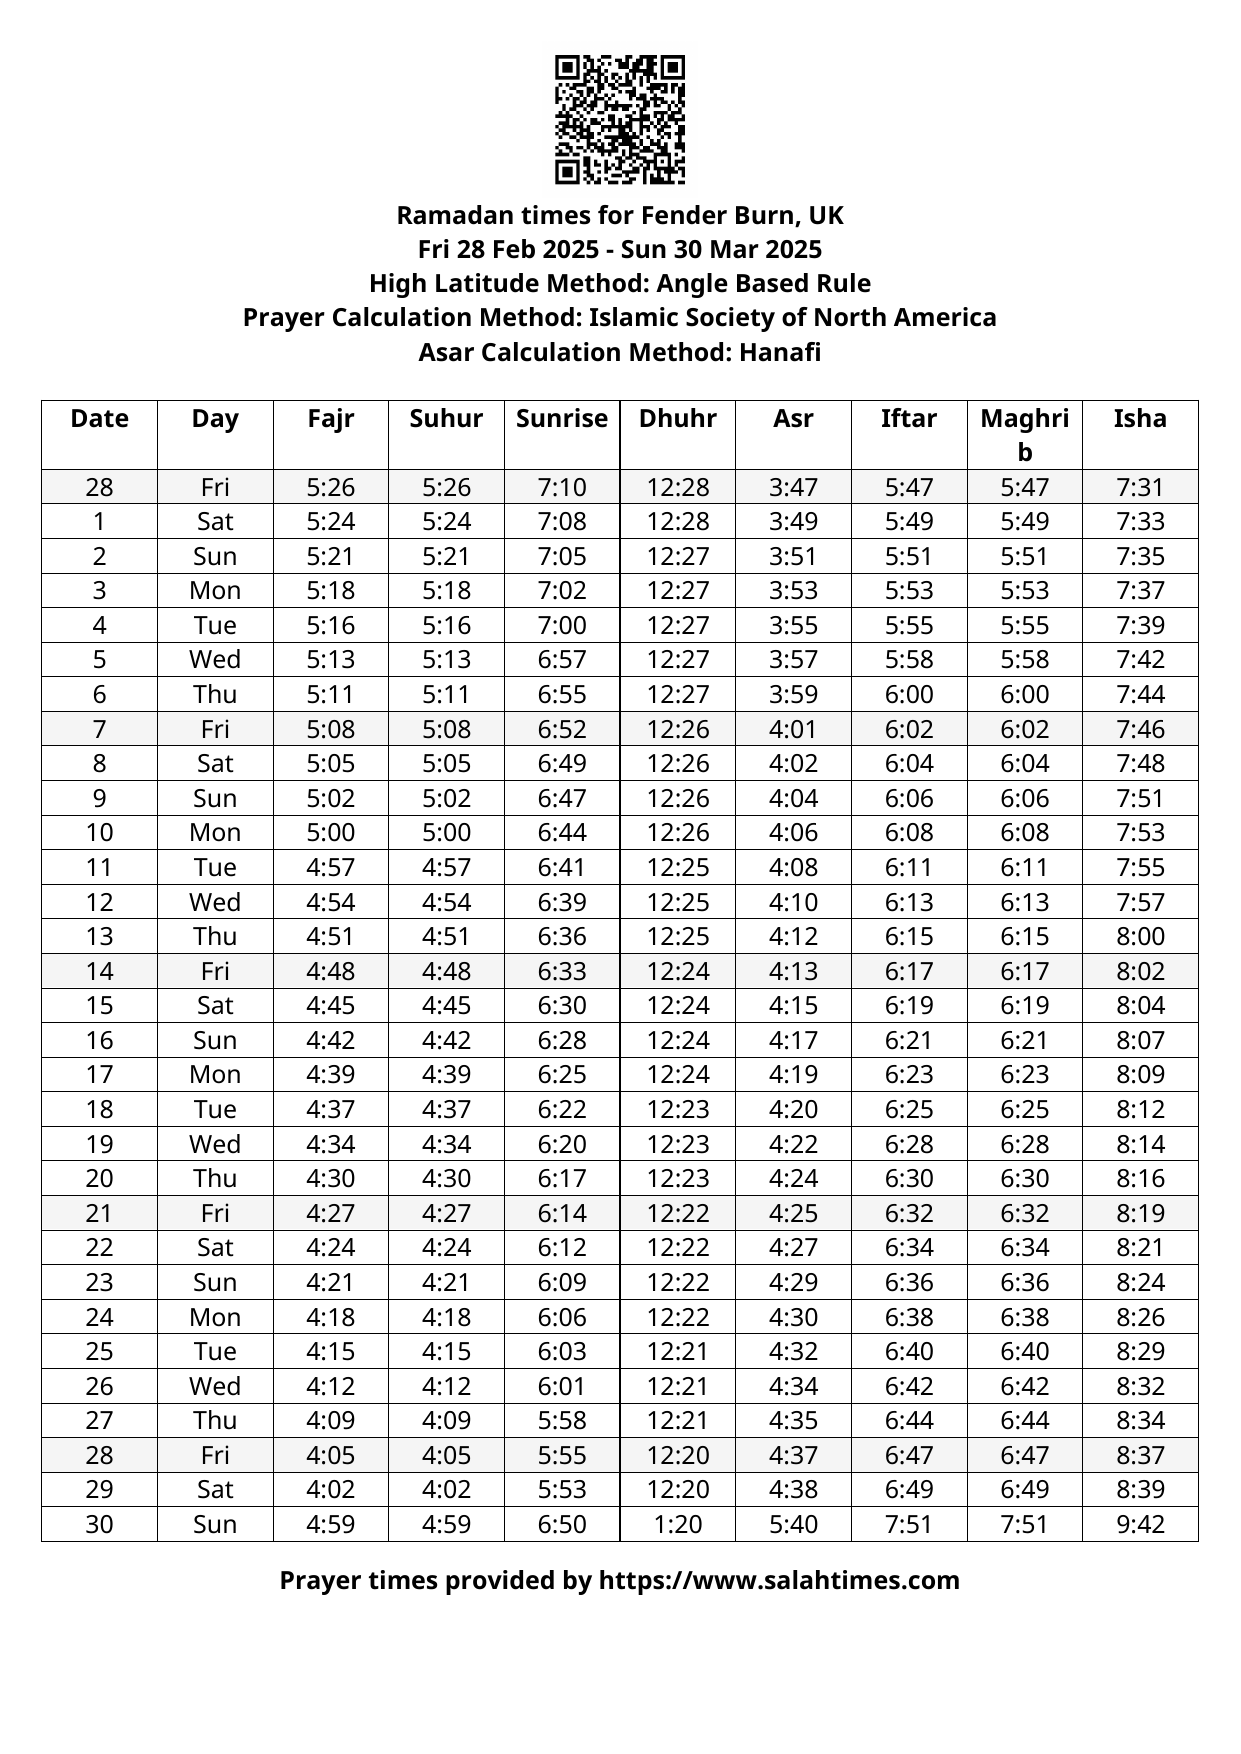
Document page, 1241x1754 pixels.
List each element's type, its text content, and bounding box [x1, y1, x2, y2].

table_cell 3:53 [736, 574, 851, 607]
table_cell 6:02 [968, 712, 1082, 745]
table_cell 3:47 [736, 470, 851, 503]
table_cell 1:20 [621, 1507, 735, 1541]
table_cell 4:48 [389, 954, 504, 987]
table_cell 13 [42, 919, 157, 953]
table_cell 6:44 [968, 1404, 1082, 1437]
table_cell 4:57 [274, 850, 388, 884]
table_cell 4:02 [736, 746, 851, 780]
table_cell 7:10 [505, 470, 619, 503]
table_cell 6 [42, 677, 157, 711]
table_cell 4:12 [274, 1369, 388, 1402]
table_cell 4:51 [274, 919, 388, 953]
table_cell 6:23 [968, 1058, 1082, 1091]
table_cell 7 [42, 712, 157, 745]
table_cell 4:39 [274, 1058, 388, 1091]
table_cell 5:51 [968, 539, 1082, 572]
table_cell 4:54 [389, 885, 504, 918]
table_cell 6:06 [968, 781, 1082, 814]
table_cell 5:58 [852, 643, 967, 676]
table_cell 5:55 [968, 608, 1082, 642]
table_cell 4:27 [274, 1196, 388, 1229]
table_cell 5:55 [852, 608, 967, 642]
table_cell Tue [158, 1334, 273, 1368]
table_cell 12:25 [621, 885, 735, 918]
table_cell 4:34 [274, 1127, 388, 1160]
table_cell 6:00 [968, 677, 1082, 711]
table_cell 5:58 [968, 643, 1082, 676]
table_cell 7:42 [1083, 643, 1198, 676]
table_cell Tue [158, 1092, 273, 1126]
table_cell Sat [158, 504, 273, 538]
table_cell 12:26 [621, 781, 735, 814]
table_cell 6:11 [968, 850, 1082, 884]
table_cell 8:34 [1083, 1404, 1198, 1437]
table_cell 6:44 [505, 816, 619, 849]
table_cell 6:28 [505, 1023, 619, 1057]
table_cell 4:12 [736, 919, 851, 953]
table_cell 3:57 [736, 643, 851, 676]
table_cell 4:45 [274, 989, 388, 1022]
table_cell 4:13 [736, 954, 851, 987]
table_cell 6:17 [968, 954, 1082, 987]
table_cell 8:26 [1083, 1300, 1198, 1333]
table_cell 12:24 [621, 1058, 735, 1091]
table_cell Sat [158, 1231, 273, 1264]
table_cell 5:02 [274, 781, 388, 814]
table_cell 4:05 [274, 1438, 388, 1472]
table_cell 6:14 [505, 1196, 619, 1229]
table_cell 4:01 [736, 712, 851, 745]
table_cell 14 [42, 954, 157, 987]
table_header Day [158, 401, 273, 469]
table_cell 5:26 [389, 470, 504, 503]
table_cell 5:13 [274, 643, 388, 676]
table_cell 6:42 [852, 1369, 967, 1402]
table_cell 5:55 [505, 1438, 619, 1472]
text Asar Calculation Method: Hanafi [42, 334, 1198, 368]
table_cell 3:59 [736, 677, 851, 711]
table_header Asr [736, 401, 851, 469]
table_cell 6:04 [968, 746, 1082, 780]
table_cell 12:23 [621, 1161, 735, 1195]
table_cell 4:37 [274, 1092, 388, 1126]
table_cell 12:22 [621, 1196, 735, 1229]
table_cell 6:38 [968, 1300, 1082, 1333]
table_cell 6:28 [968, 1127, 1082, 1160]
table_cell 4:42 [274, 1023, 388, 1057]
table_cell 6:30 [505, 989, 619, 1022]
table_cell 10 [42, 816, 157, 849]
text Ramadan times for Fender Burn, UK [42, 198, 1198, 232]
table_cell 4:15 [389, 1334, 504, 1368]
table_cell 7:51 [968, 1507, 1082, 1541]
table_cell 5:02 [389, 781, 504, 814]
table_cell Thu [158, 919, 273, 953]
table_cell 8:29 [1083, 1334, 1198, 1368]
table_cell 5:53 [968, 574, 1082, 607]
table_cell 27 [42, 1404, 157, 1437]
table_cell 6:01 [505, 1369, 619, 1402]
table_cell 20 [42, 1161, 157, 1195]
table_cell 12:23 [621, 1092, 735, 1126]
table_header Maghrib [968, 401, 1082, 469]
table_cell 4:24 [274, 1231, 388, 1264]
table_cell Thu [158, 1161, 273, 1195]
table_cell Fri [158, 954, 273, 987]
table_cell 12:24 [621, 954, 735, 987]
table_cell 4:39 [389, 1058, 504, 1091]
table_cell 4:20 [736, 1092, 851, 1126]
table_cell 9 [42, 781, 157, 814]
table_cell 6:30 [968, 1161, 1082, 1195]
table_cell 5:18 [274, 574, 388, 607]
table_cell 4:35 [736, 1404, 851, 1437]
table_cell Sun [158, 1265, 273, 1299]
table_cell 28 [42, 470, 157, 503]
table_cell 28 [42, 1438, 157, 1472]
table_cell 4:05 [389, 1438, 504, 1472]
table_cell 4:22 [736, 1127, 851, 1160]
table_cell 7:35 [1083, 539, 1198, 572]
table_cell 17 [42, 1058, 157, 1091]
table_cell Fri [158, 1438, 273, 1472]
table_cell 3 [42, 574, 157, 607]
table_cell 8:07 [1083, 1023, 1198, 1057]
table_cell Sat [158, 1473, 273, 1506]
table_cell 9:42 [1083, 1507, 1198, 1541]
table_cell 12:25 [621, 919, 735, 953]
table_cell 19 [42, 1127, 157, 1160]
table_cell 5:16 [389, 608, 504, 642]
table_cell Sat [158, 746, 273, 780]
table_cell 4:18 [389, 1300, 504, 1333]
table_cell 6:49 [968, 1473, 1082, 1506]
table_cell 6:03 [505, 1334, 619, 1368]
table_cell 4:34 [389, 1127, 504, 1160]
table_cell 24 [42, 1300, 157, 1333]
table_cell 4:21 [274, 1265, 388, 1299]
table_cell 12:28 [621, 504, 735, 538]
table_cell 6:06 [505, 1300, 619, 1333]
table_cell 4:37 [736, 1438, 851, 1472]
table_cell Sun [158, 539, 273, 572]
table_cell 6:36 [505, 919, 619, 953]
table_cell 6:13 [968, 885, 1082, 918]
table_cell Mon [158, 1300, 273, 1333]
table_cell 29 [42, 1473, 157, 1506]
table_cell 7:46 [1083, 712, 1198, 745]
table_cell 4:59 [274, 1507, 388, 1541]
table_cell 6:42 [968, 1369, 1082, 1402]
table_cell 7:05 [505, 539, 619, 572]
table_cell Sun [158, 1023, 273, 1057]
table_cell Tue [158, 608, 273, 642]
text High Latitude Method: Angle Based Rule [42, 266, 1198, 300]
table_cell 4:06 [736, 816, 851, 849]
table_cell 5:08 [389, 712, 504, 745]
table_cell 6:55 [505, 677, 619, 711]
table_cell Mon [158, 816, 273, 849]
table_cell Fri [158, 470, 273, 503]
table_cell 6:21 [852, 1023, 967, 1057]
table_cell 5:40 [736, 1507, 851, 1541]
table_cell 5:16 [274, 608, 388, 642]
table_cell 12:23 [621, 1127, 735, 1160]
table_cell 4:54 [274, 885, 388, 918]
table_cell 6:32 [852, 1196, 967, 1229]
table_cell Mon [158, 1058, 273, 1091]
table_cell 6:57 [505, 643, 619, 676]
table_cell 7:00 [505, 608, 619, 642]
table_cell 6:34 [852, 1231, 967, 1264]
table_cell 7:02 [505, 574, 619, 607]
table_cell 7:08 [505, 504, 619, 538]
table_cell 7:53 [1083, 816, 1198, 849]
table_cell 6:11 [852, 850, 967, 884]
table_cell 6:17 [505, 1161, 619, 1195]
table_cell 12:28 [621, 470, 735, 503]
table_cell 12:27 [621, 539, 735, 572]
table_cell 12:20 [621, 1438, 735, 1472]
table_cell 4:19 [736, 1058, 851, 1091]
table_cell 6:15 [968, 919, 1082, 953]
table_cell 6:19 [852, 989, 967, 1022]
table_cell 8:02 [1083, 954, 1198, 987]
table_cell 4:21 [389, 1265, 504, 1299]
table_cell 6:41 [505, 850, 619, 884]
table_cell Sun [158, 781, 273, 814]
table_cell 8:37 [1083, 1438, 1198, 1472]
table_cell 4:09 [274, 1404, 388, 1437]
table_cell 7:33 [1083, 504, 1198, 538]
table_cell 2 [42, 539, 157, 572]
table_cell 6:23 [852, 1058, 967, 1091]
table_cell 7:57 [1083, 885, 1198, 918]
table_cell Wed [158, 643, 273, 676]
table_cell 6:33 [505, 954, 619, 987]
table_cell 8 [42, 746, 157, 780]
table_cell 8:19 [1083, 1196, 1198, 1229]
table_cell 8:14 [1083, 1127, 1198, 1160]
table_cell 12:22 [621, 1300, 735, 1333]
table_cell 4:04 [736, 781, 851, 814]
table_cell 7:48 [1083, 746, 1198, 780]
table_header Date [42, 401, 157, 469]
table_cell 4:27 [389, 1196, 504, 1229]
table_cell 12:27 [621, 608, 735, 642]
table_cell 7:44 [1083, 677, 1198, 711]
table_cell 12:26 [621, 816, 735, 849]
table_cell 6:52 [505, 712, 619, 745]
table_cell 18 [42, 1092, 157, 1126]
table_cell 6:04 [852, 746, 967, 780]
table_cell 6:19 [968, 989, 1082, 1022]
table_cell 4:02 [274, 1473, 388, 1506]
table_cell 4:12 [389, 1369, 504, 1402]
table_cell 5:21 [389, 539, 504, 572]
table_cell 4:57 [389, 850, 504, 884]
table_cell Fri [158, 1196, 273, 1229]
table_cell 6:47 [968, 1438, 1082, 1472]
table_header Suhur [389, 401, 504, 469]
table_cell 5:00 [389, 816, 504, 849]
table_cell 4:10 [736, 885, 851, 918]
table_cell 6:40 [968, 1334, 1082, 1368]
table_cell 4:32 [736, 1334, 851, 1368]
table_cell 4:59 [389, 1507, 504, 1541]
table_cell 7:39 [1083, 608, 1198, 642]
table_cell 6:40 [852, 1334, 967, 1368]
table_cell 4:37 [389, 1092, 504, 1126]
text Fri 28 Feb 2025 - Sun 30 Mar 2025 [42, 232, 1198, 266]
table_cell 4:30 [736, 1300, 851, 1333]
table_cell 12:22 [621, 1265, 735, 1299]
table_cell 3:51 [736, 539, 851, 572]
table_cell 30 [42, 1507, 157, 1541]
table_cell 4:29 [736, 1265, 851, 1299]
table_cell 5:53 [852, 574, 967, 607]
table_cell 4:02 [389, 1473, 504, 1506]
table_cell 7:37 [1083, 574, 1198, 607]
table_cell 16 [42, 1023, 157, 1057]
table_cell 12:24 [621, 1023, 735, 1057]
table_cell 6:17 [852, 954, 967, 987]
table_cell 6:00 [852, 677, 967, 711]
table_cell Sat [158, 989, 273, 1022]
table_cell 5:05 [389, 746, 504, 780]
table_cell 6:06 [852, 781, 967, 814]
table_cell 6:25 [968, 1092, 1082, 1126]
table_cell 12 [42, 885, 157, 918]
table_cell 6:22 [505, 1092, 619, 1126]
table_cell 6:13 [852, 885, 967, 918]
table_cell 6:36 [852, 1265, 967, 1299]
table_cell 7:31 [1083, 470, 1198, 503]
table_cell 4:27 [736, 1231, 851, 1264]
table_cell 8:32 [1083, 1369, 1198, 1402]
table_cell 6:25 [505, 1058, 619, 1091]
table_cell 6:15 [852, 919, 967, 953]
table_cell 23 [42, 1265, 157, 1299]
table_cell 6:09 [505, 1265, 619, 1299]
table_cell 12:26 [621, 712, 735, 745]
table_header Dhuhr [621, 401, 735, 469]
table_cell 4:48 [274, 954, 388, 987]
table_cell 5:26 [274, 470, 388, 503]
table_cell 6:49 [505, 746, 619, 780]
table_cell Wed [158, 885, 273, 918]
table_cell 6:21 [968, 1023, 1082, 1057]
table_cell 4:30 [389, 1161, 504, 1195]
table_header Sunrise [505, 401, 619, 469]
table_cell 6:49 [852, 1473, 967, 1506]
table_cell 12:21 [621, 1369, 735, 1402]
table_cell 12:27 [621, 643, 735, 676]
table_cell 4:15 [736, 989, 851, 1022]
table_cell 5:47 [968, 470, 1082, 503]
table_cell 6:38 [852, 1300, 967, 1333]
table_cell Thu [158, 1404, 273, 1437]
table_cell 6:36 [968, 1265, 1082, 1299]
table_cell Mon [158, 574, 273, 607]
table_cell 12:25 [621, 850, 735, 884]
table_cell 5:13 [389, 643, 504, 676]
table_cell 4:45 [389, 989, 504, 1022]
table_cell 12:21 [621, 1334, 735, 1368]
table_cell 6:25 [852, 1092, 967, 1126]
table_cell 6:20 [505, 1127, 619, 1160]
table_cell 5:24 [389, 504, 504, 538]
table_cell 4 [42, 608, 157, 642]
table_cell 5:53 [505, 1473, 619, 1506]
table_cell 4:15 [274, 1334, 388, 1368]
table_cell 6:28 [852, 1127, 967, 1160]
table_cell 6:50 [505, 1507, 619, 1541]
table_cell 4:34 [736, 1369, 851, 1402]
table_cell 12:22 [621, 1231, 735, 1264]
table_cell 6:34 [968, 1231, 1082, 1264]
table_cell 8:09 [1083, 1058, 1198, 1091]
table_cell 5:11 [274, 677, 388, 711]
table_cell 4:08 [736, 850, 851, 884]
table_cell 6:08 [968, 816, 1082, 849]
table_cell 21 [42, 1196, 157, 1229]
table_cell 4:38 [736, 1473, 851, 1506]
table_cell 12:24 [621, 989, 735, 1022]
table_cell Sun [158, 1507, 273, 1541]
table_cell 7:51 [852, 1507, 967, 1541]
table_cell 12:26 [621, 746, 735, 780]
table_cell 4:17 [736, 1023, 851, 1057]
table_cell 22 [42, 1231, 157, 1264]
table_cell 5:00 [274, 816, 388, 849]
table_cell 4:25 [736, 1196, 851, 1229]
table_cell 25 [42, 1334, 157, 1368]
table_cell 15 [42, 989, 157, 1022]
table_cell 5:47 [852, 470, 967, 503]
table_cell 5:05 [274, 746, 388, 780]
table_cell 5:49 [968, 504, 1082, 538]
table_cell 5:21 [274, 539, 388, 572]
table_cell 4:42 [389, 1023, 504, 1057]
table_cell 3:55 [736, 608, 851, 642]
table_cell 6:12 [505, 1231, 619, 1264]
table_cell 8:00 [1083, 919, 1198, 953]
table_cell 5:08 [274, 712, 388, 745]
table_cell 4:24 [736, 1161, 851, 1195]
table_cell 6:47 [505, 781, 619, 814]
table_cell Wed [158, 1369, 273, 1402]
table_cell 4:09 [389, 1404, 504, 1437]
table_cell 8:24 [1083, 1265, 1198, 1299]
table_cell 8:39 [1083, 1473, 1198, 1506]
table_cell Thu [158, 677, 273, 711]
table_cell 8:12 [1083, 1092, 1198, 1126]
table_cell 7:51 [1083, 781, 1198, 814]
table_cell 5:51 [852, 539, 967, 572]
text Prayer times provided by https://www.salahtimes.com [42, 1563, 1198, 1597]
table_cell 12:27 [621, 677, 735, 711]
table_cell 6:32 [968, 1196, 1082, 1229]
table_header Fajr [274, 401, 388, 469]
table_cell 5:49 [852, 504, 967, 538]
table_cell 12:20 [621, 1473, 735, 1506]
table_cell 4:18 [274, 1300, 388, 1333]
table_cell 5:24 [274, 504, 388, 538]
table_cell 8:04 [1083, 989, 1198, 1022]
table_cell 4:51 [389, 919, 504, 953]
table_cell 3:49 [736, 504, 851, 538]
text Prayer Calculation Method: Islamic Society of North America [42, 300, 1198, 334]
table_header Isha [1083, 401, 1198, 469]
picture [542, 41, 699, 198]
table_cell Fri [158, 712, 273, 745]
table_cell 6:47 [852, 1438, 967, 1472]
table_cell 4:24 [389, 1231, 504, 1264]
table_cell 5:58 [505, 1404, 619, 1437]
table_cell 8:16 [1083, 1161, 1198, 1195]
table_cell 6:44 [852, 1404, 967, 1437]
table_cell 6:39 [505, 885, 619, 918]
table_cell 6:30 [852, 1161, 967, 1195]
table_cell 5:18 [389, 574, 504, 607]
table_cell 6:08 [852, 816, 967, 849]
table_cell 5 [42, 643, 157, 676]
table_cell Tue [158, 850, 273, 884]
table_cell 7:55 [1083, 850, 1198, 884]
table_cell Wed [158, 1127, 273, 1160]
table_cell 8:21 [1083, 1231, 1198, 1264]
table_header Iftar [852, 401, 967, 469]
table_cell 26 [42, 1369, 157, 1402]
table_cell 6:02 [852, 712, 967, 745]
table_cell 4:30 [274, 1161, 388, 1195]
table_cell 5:11 [389, 677, 504, 711]
table_cell 1 [42, 504, 157, 538]
table_cell 11 [42, 850, 157, 884]
table_cell 12:27 [621, 574, 735, 607]
table_cell 12:21 [621, 1404, 735, 1437]
